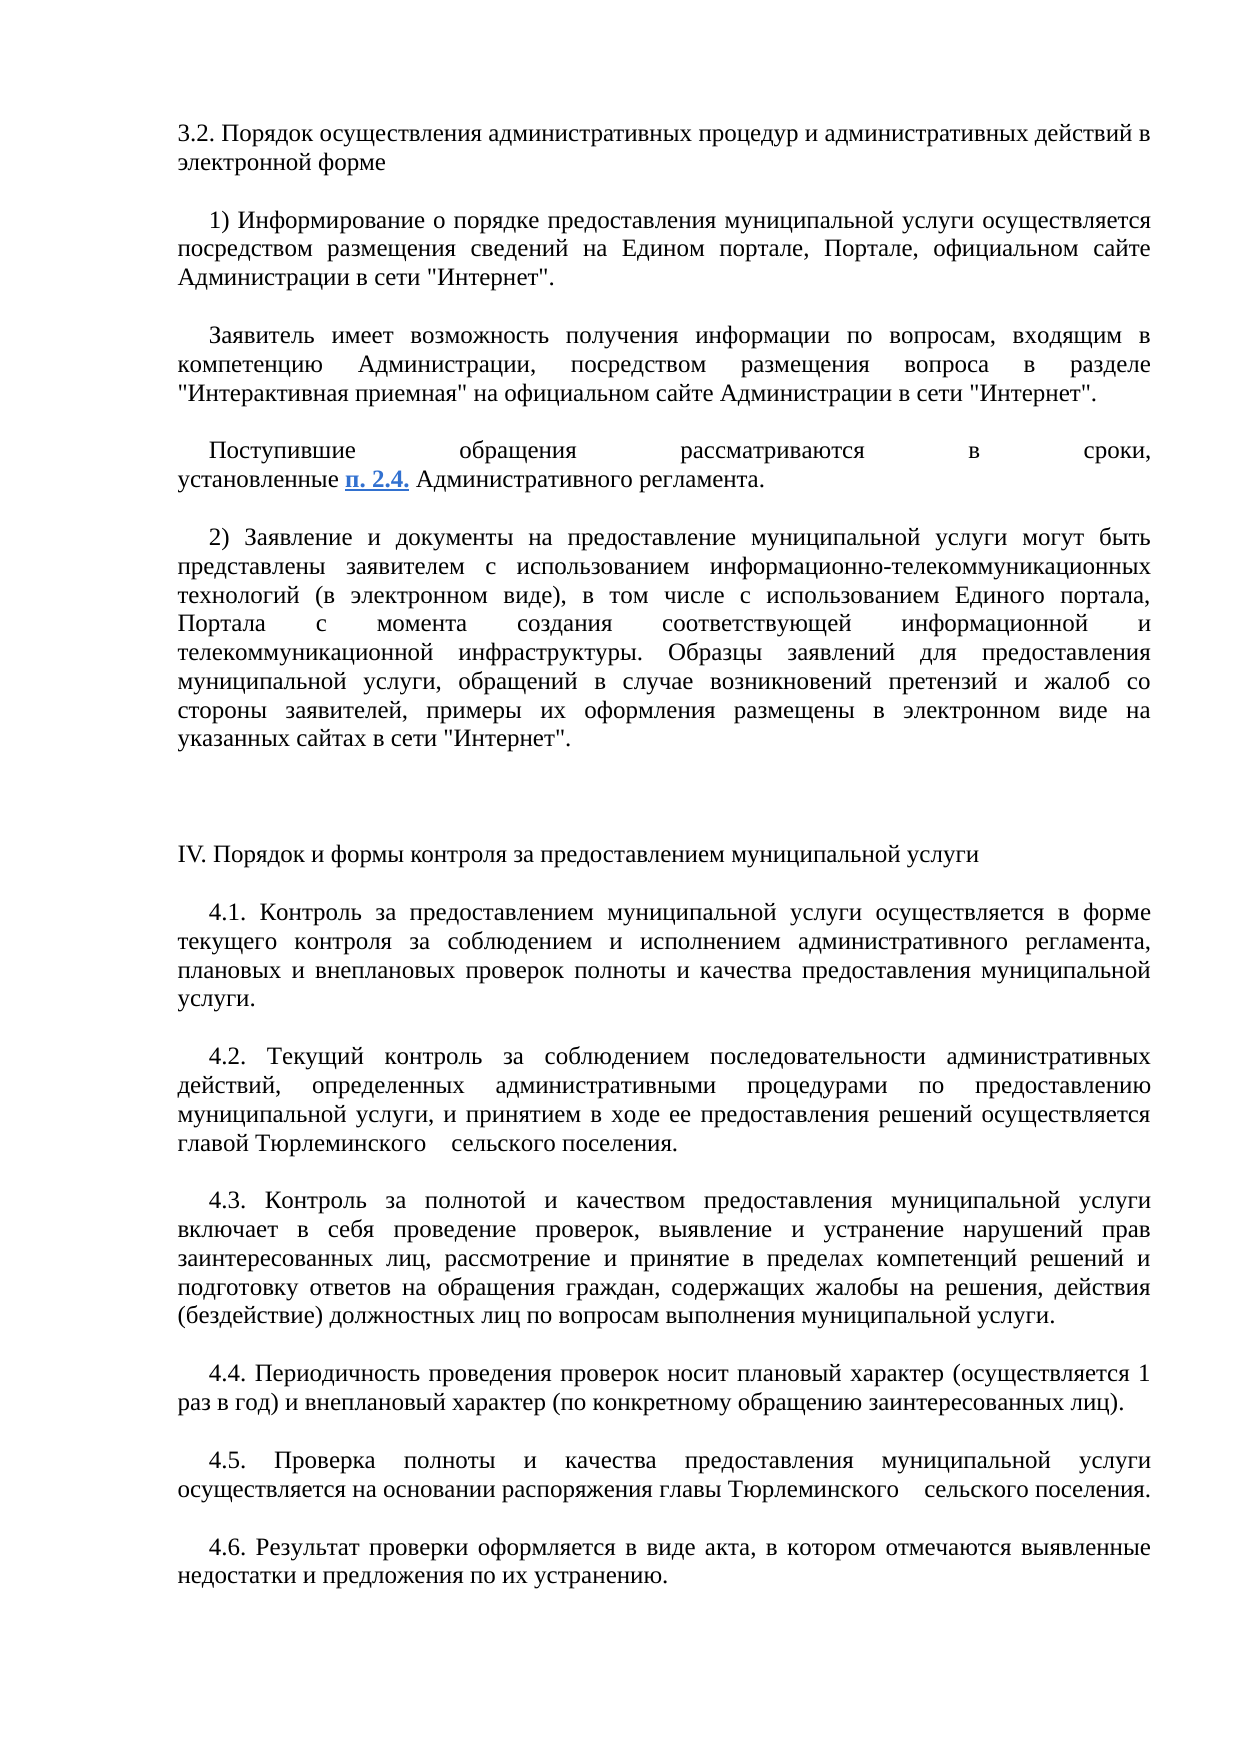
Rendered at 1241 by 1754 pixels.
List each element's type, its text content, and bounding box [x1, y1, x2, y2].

text Заявитель имеет возможность получения информации по вопросам, входящим в компетенцию Администрации, посредством размещения вопроса в разделе "Интерактивная приемная" на официальном сайте Администрации в сети "Интернет". [177, 320, 1152, 406]
text 3.2. Порядок осуществления административных процедур и административных действий в электронной форме [177, 118, 1152, 176]
text 2) Заявление и документы на предоставление муниципальной услуги могут быть представлены заявителем с использованием информационно-телекоммуникационных технологий (в электронном виде), в том числе с использованием Единого портала, Портала с момента создания соответствующей информационной и телекоммуникационной инфраструктуры. Образцы заявлений для предоставления муниципальной услуги, обращений в случае возникновений претензий и жалоб со стороны заявителей, примеры их оформления размещены в электронном виде на указанных сайтах в сети "Интернет". [177, 522, 1152, 752]
text 4.5. Проверка полноты и качества предоставления муниципальной услуги осуществляется на основании распоряжения главы Тюрлеминского сельского поселения. [177, 1445, 1152, 1503]
text 4.4. Периодичность проведения проверок носит плановый характер (осуществляется 1 раз в год) и внеплановый характер (по конкретному обращению заинтересованных лиц). [177, 1358, 1152, 1416]
text 4.3. Контроль за полнотой и качеством предоставления муниципальной услуги включает в себя проведение проверок, выявление и устранение нарушений прав заинтересованных лиц, рассмотрение и принятие в пределах компетенций решений и подготовку ответов на обращения граждан, содержащих жалобы на решения, действия (бездействие) должностных лиц по вопросам выполнения муниципальной услуги. [177, 1186, 1152, 1329]
text 1) Информирование о порядке предоставления муниципальной услуги осуществляется посредством размещения сведений на Едином портале, Портале, официальном сайте Администрации в сети "Интернет". [177, 205, 1152, 291]
text 4.6. Результат проверки оформляется в виде акта, в котором отмечаются выявленные недостатки и предложения по их устранению. [177, 1532, 1152, 1589]
text 4.2. Текущий контроль за соблюдением последовательности административных действий, определенных административными процедурами по предоставлению муниципальной услуги, и принятием в ходе ее предоставления решений осуществляется главой Тюрлеминского сельского поселения. [177, 1041, 1152, 1156]
text 4.1. Контроль за предоставлением муниципальной услуги осуществляется в форме текущего контроля за соблюдением и исполнением административного регламента, плановых и внеплановых проверок полноты и качества предоставления муниципальной услуги. [177, 897, 1152, 1012]
text Поступившие обращения рассматриваются в сроки, установленные п. 2.4. Административного регламента. [177, 436, 1152, 493]
text IV. Порядок и формы контроля за предоставлением муниципальной услуги [177, 839, 1152, 868]
